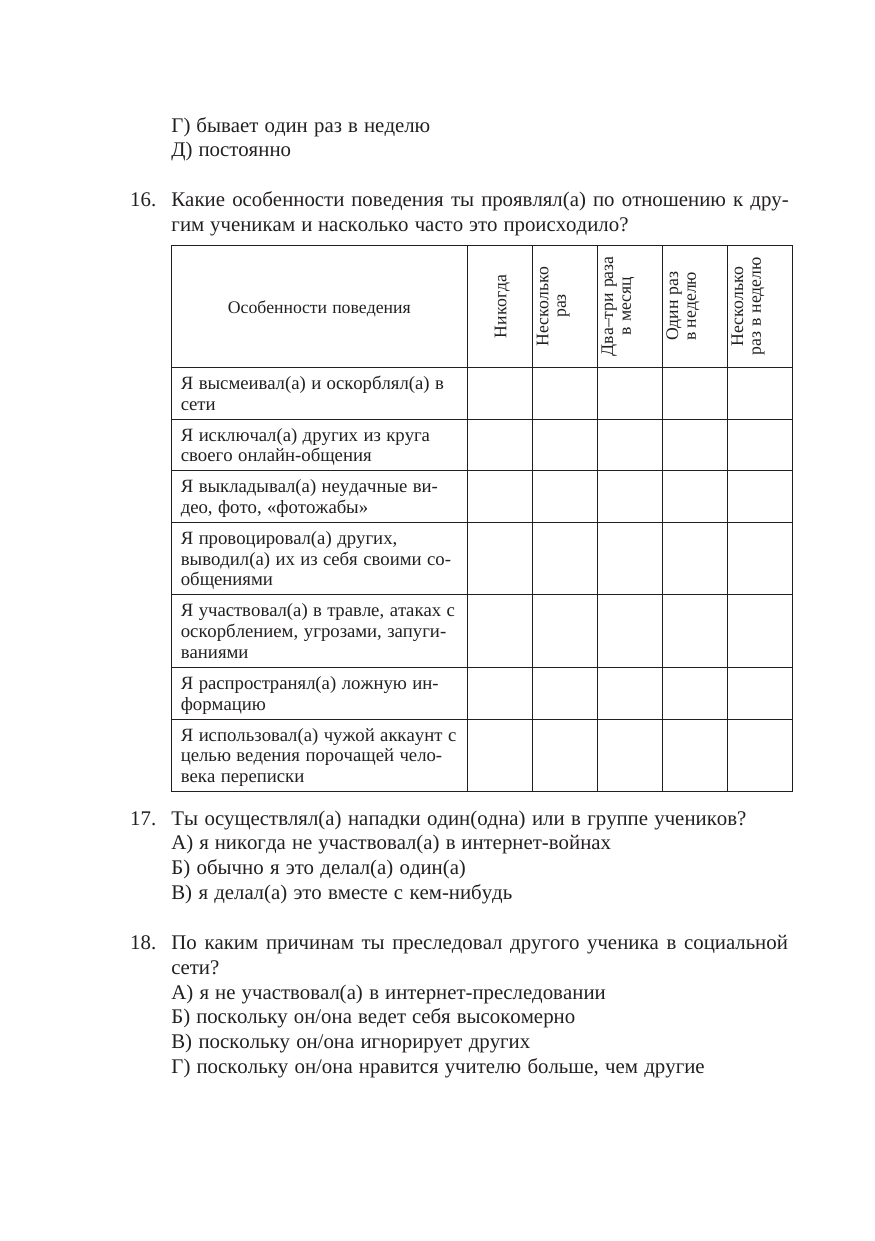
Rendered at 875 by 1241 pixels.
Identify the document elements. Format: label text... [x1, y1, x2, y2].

table_cell Я использовал(а) чужой аккаунт с целью ведения порочащей чело- века переписки [172, 720, 467, 791]
table_cell [468, 368, 532, 418]
text В) я делал(а) это вместе с кем-нибудь [171, 880, 805, 904]
table_cell Я высмеивал(а) и оскорблял(а) в сети [172, 368, 467, 418]
text В) поскольку он/она игнорирует других [171, 1029, 805, 1053]
table_cell [663, 368, 727, 418]
table_cell Я провоцировал(а) других, выводил(а) их из себя своими со- общениями [172, 523, 467, 594]
table_cell [663, 523, 727, 594]
table_cell [468, 595, 532, 667]
table_cell [598, 720, 662, 791]
table_cell [533, 368, 597, 418]
text А) я не участвовал(а) в интернет-преследовании Б) поскольку он/она ведет себя высокомерно [171, 979, 621, 1028]
text Б) обычно я это делал(а) один(а) [171, 855, 805, 879]
table_header Несколько раз в неделю [728, 246, 792, 367]
table_header Несколько раз [533, 246, 597, 367]
table_cell [598, 523, 662, 594]
table_cell [728, 523, 792, 594]
table_cell [728, 720, 792, 791]
table_cell [728, 420, 792, 470]
table_cell [533, 668, 597, 718]
table_cell [728, 668, 792, 718]
table_cell Я выкладывал(а) неудачные ви- део, фото, «фотожабы» [172, 471, 467, 522]
table_cell [468, 720, 532, 791]
table_cell [468, 471, 532, 522]
table_cell [728, 471, 792, 522]
list Ты осуществлял(а) нападки один(одна) или в группе учеников? А) я никогда не участвовал(а) в интернет-войнах [130, 806, 748, 854]
table_cell [533, 471, 597, 522]
table_cell [598, 668, 662, 718]
table_header Два–три раза в месяц [598, 246, 662, 367]
table_cell [533, 523, 597, 594]
text Г) бывает один раз в неделю Д) постоянно [171, 112, 439, 161]
table_header Никогда [468, 246, 532, 367]
table_cell Я распространял(а) ложную ин- формацию [172, 668, 467, 718]
table_cell Я исключал(а) других из круга своего онлайн-общения [172, 420, 467, 470]
list По каким причинам ты преследовал другого ученика в социальной сети? [130, 930, 791, 979]
table_cell [533, 595, 597, 667]
table_header Особенности поведения [172, 246, 467, 367]
table_cell [533, 720, 597, 791]
table_cell [663, 668, 727, 718]
table_cell [468, 420, 532, 470]
list Какие особенности поведения ты проявлял(а) по отношению к дру- гим ученикам и насколько часто это происходило? [130, 187, 791, 236]
table_cell [663, 471, 727, 522]
table_cell [598, 471, 662, 522]
table_cell [598, 420, 662, 470]
table_cell Я участвовал(а) в травле, атаках с оскорблением, угрозами, запуги- ваниями [172, 595, 467, 667]
text Г) поскольку он/она нравится учителю больше, чем другие [171, 1054, 805, 1078]
table_cell [598, 368, 662, 418]
table_cell [663, 420, 727, 470]
table_header Один раз в неделю [663, 246, 727, 367]
table_cell [728, 595, 792, 667]
table_cell [468, 523, 532, 594]
table_cell [663, 595, 727, 667]
table_cell [663, 720, 727, 791]
table_cell [728, 368, 792, 418]
table_cell [598, 595, 662, 667]
table_cell [533, 420, 597, 470]
table_cell [468, 668, 532, 718]
